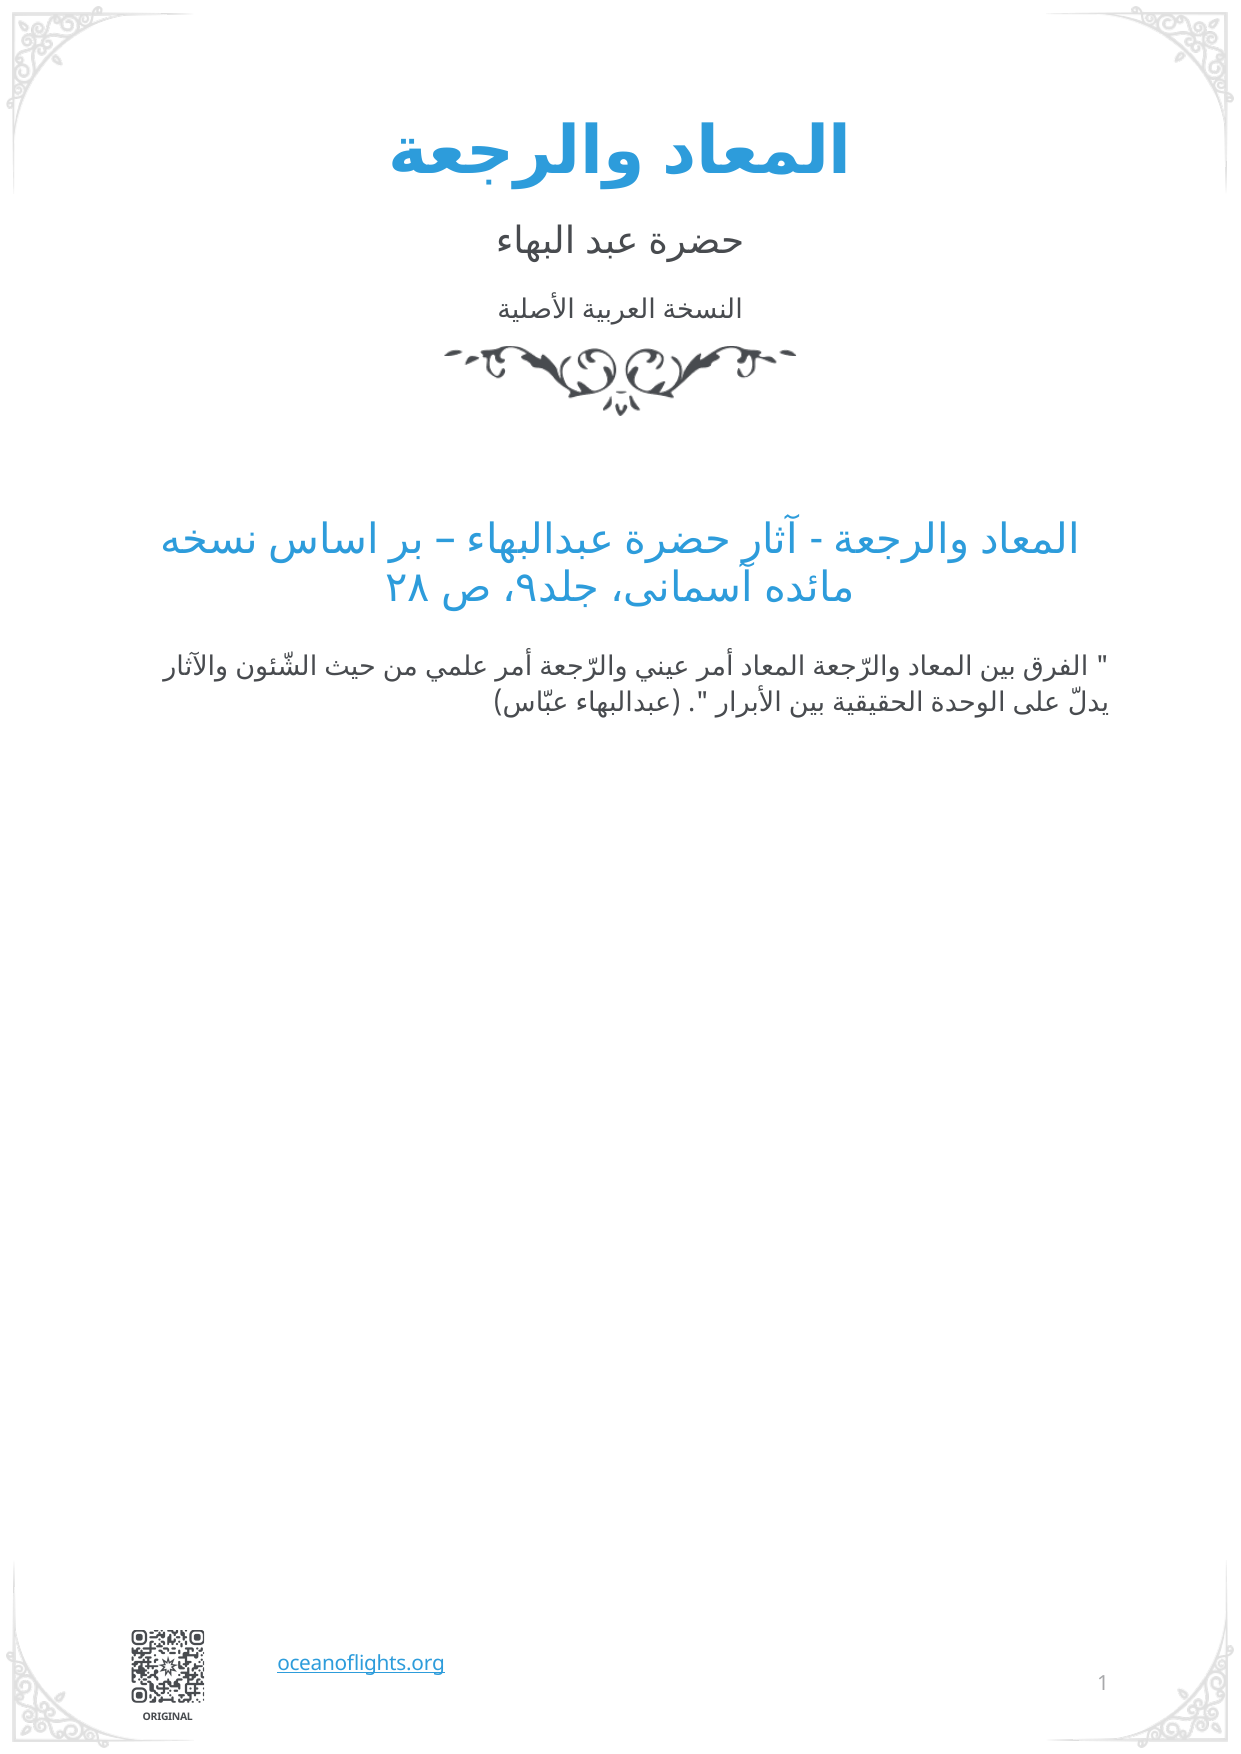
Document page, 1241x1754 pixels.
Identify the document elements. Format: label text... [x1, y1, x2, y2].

picture [6, 1560, 205, 1748]
picture [1046, 6, 1234, 194]
text " الفرق بین المعاد والرّجعة المعاد أمر عیني والرّجعة أمر علمي من حیث الشّئون والآثار یدلّ علی الوحدة الحقیقیة بین الأبرار ". (عبدالبهاء عبّاس) [131, 651, 1109, 722]
title المعاد والرجعة [131, 117, 1109, 188]
text النسخة العربية الأصلية [131, 294, 1109, 330]
text حضرة عبد البهاء [131, 221, 1109, 261]
picture [1046, 1560, 1234, 1748]
subtitle المعاد والرجعة - آثار حضرة عبدالبهاء – بر اساس نسخه مائده آسمانى، جلد٩، ص ٢٨ [131, 511, 1109, 618]
picture [444, 346, 797, 416]
picture [6, 6, 194, 194]
